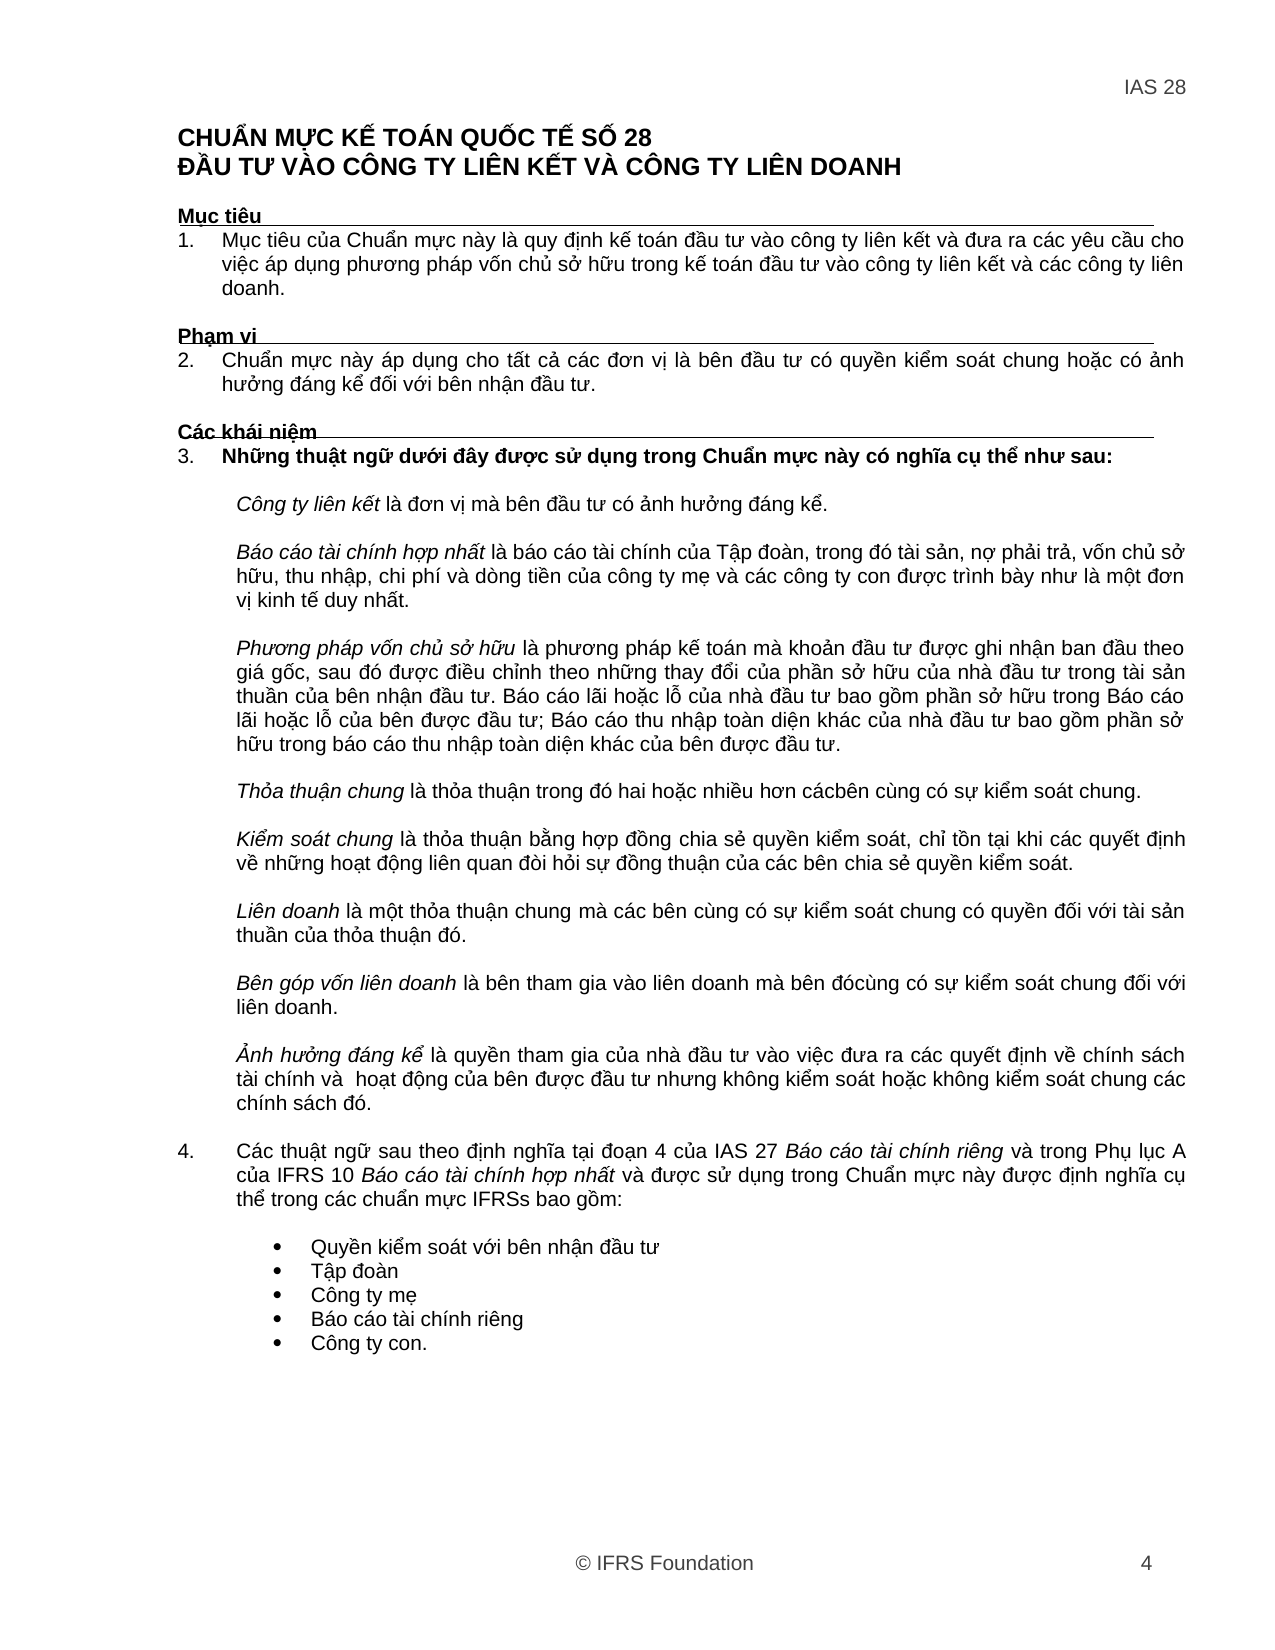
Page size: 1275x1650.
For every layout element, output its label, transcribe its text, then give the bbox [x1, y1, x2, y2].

text Thỏa thuận chung là thỏa thuận trong đó hai hoặc nhiều hơn cácbên cùng có sự kiểm soát chung. [236, 779, 1186, 803]
list Những thuật ngữ dưới đây được sử dụng trong Chuẩn mực này có nghĩa cụ thể như sau: [177, 444, 1186, 468]
list Mục tiêu của Chuẩn mực này là quy định kế toán đầu tư vào công ty liên kết và đưa ra các yêu cầu cho việc áp dụng phương pháp vốn chủ sở hữu trong kế toán đầu tư vào công ty liên kết và các công ty liên doanh. [177, 228, 1186, 300]
list Tập đoàn [273, 1259, 1186, 1283]
list Liên doanh là một thỏa thuận chung mà các bên cùng có sự kiểm soát chung có quyền đối với tài sản thuần của thỏa thuận đó. [236, 899, 1186, 947]
list Công ty mẹ [273, 1283, 1186, 1307]
text CHUẨN MỰC KẾ TOÁN QUỐC TẾ SỐ 28 [177, 123, 1186, 152]
list Quyền kiểm soát với bên nhận đầu tư [273, 1234, 1186, 1259]
list Ảnh hưởng đáng kể là quyền tham gia của nhà đầu tư vào việc đưa ra các quyết định về chính sách tài chính và hoạt động của bên được đầu tư nhưng không kiểm soát hoặc không kiểm soát chung các chính sách đó. [236, 1043, 1186, 1115]
text Kiểm soát chung là thỏa thuận bằng hợp đồng chia sẻ quyền kiểm soát, chỉ tồn tại khi các quyết định về những hoạt động liên quan đòi hỏi sự đồng thuận của các bên chia sẻ quyền kiểm soát. [236, 827, 1186, 875]
list Báo cáo tài chính hợp nhất là báo cáo tài chính của Tập đoàn, trong đó tài sản, nợ phải trả, vốn chủ sở hữu, thu nhập, chi phí và dòng tiền của công ty mẹ và các công ty con được trình bày như là một đơn vị kinh tế duy nhất. [236, 540, 1186, 612]
text Các khái niệm [177, 420, 1186, 444]
list Bên góp vốn liên doanh là bên tham gia vào liên doanh mà bên đócùng có sự kiểm soát chung đối với liên doanh. [236, 971, 1186, 1019]
list Phương pháp vốn chủ sở hữu là phương pháp kế toán mà khoản đầu tư được ghi nhận ban đầu theo giá gốc, sau đó được điều chỉnh theo những thay đổi của phần sở hữu của nhà đầu tư trong tài sản thuần của bên nhận đầu tư. Báo cáo lãi hoặc lỗ của nhà đầu tư bao gồm phần sở hữu trong Báo cáo lãi hoặc lỗ của bên được đầu tư; Báo cáo thu nhập toàn diện khác của nhà đầu tư bao gồm phần sở hữu trong báo cáo thu nhập toàn diện khác của bên được đầu tư. [236, 636, 1186, 755]
text Mục tiêu [177, 204, 1186, 228]
list Báo cáo tài chính riêng [273, 1307, 1186, 1331]
list Chuẩn mực này áp dụng cho tất cả các đơn vị là bên đầu tư có quyền kiểm soát chung hoặc có ảnh hưởng đáng kể đối với bên nhận đầu tư. [177, 348, 1186, 396]
text ĐẦU TƯ VÀO CÔNG TY LIÊN KẾT VÀ CÔNG TY LIÊN DOANH [177, 152, 1186, 180]
list Công ty liên kết là đơn vị mà bên đầu tư có ảnh hưởng đáng kể. [236, 492, 1186, 516]
text Phạm vi [177, 324, 1186, 348]
list Các thuật ngữ sau theo định nghĩa tại đoạn 4 của IAS 27 Báo cáo tài chính riêng và trong Phụ lục A của IFRS 10 Báo cáo tài chính hợp nhất và được sử dụng trong Chuẩn mực này được định nghĩa cụ thể trong các chuẩn mực IFRSs bao gồm: [177, 1139, 1186, 1211]
list Công ty con. [273, 1331, 1186, 1355]
